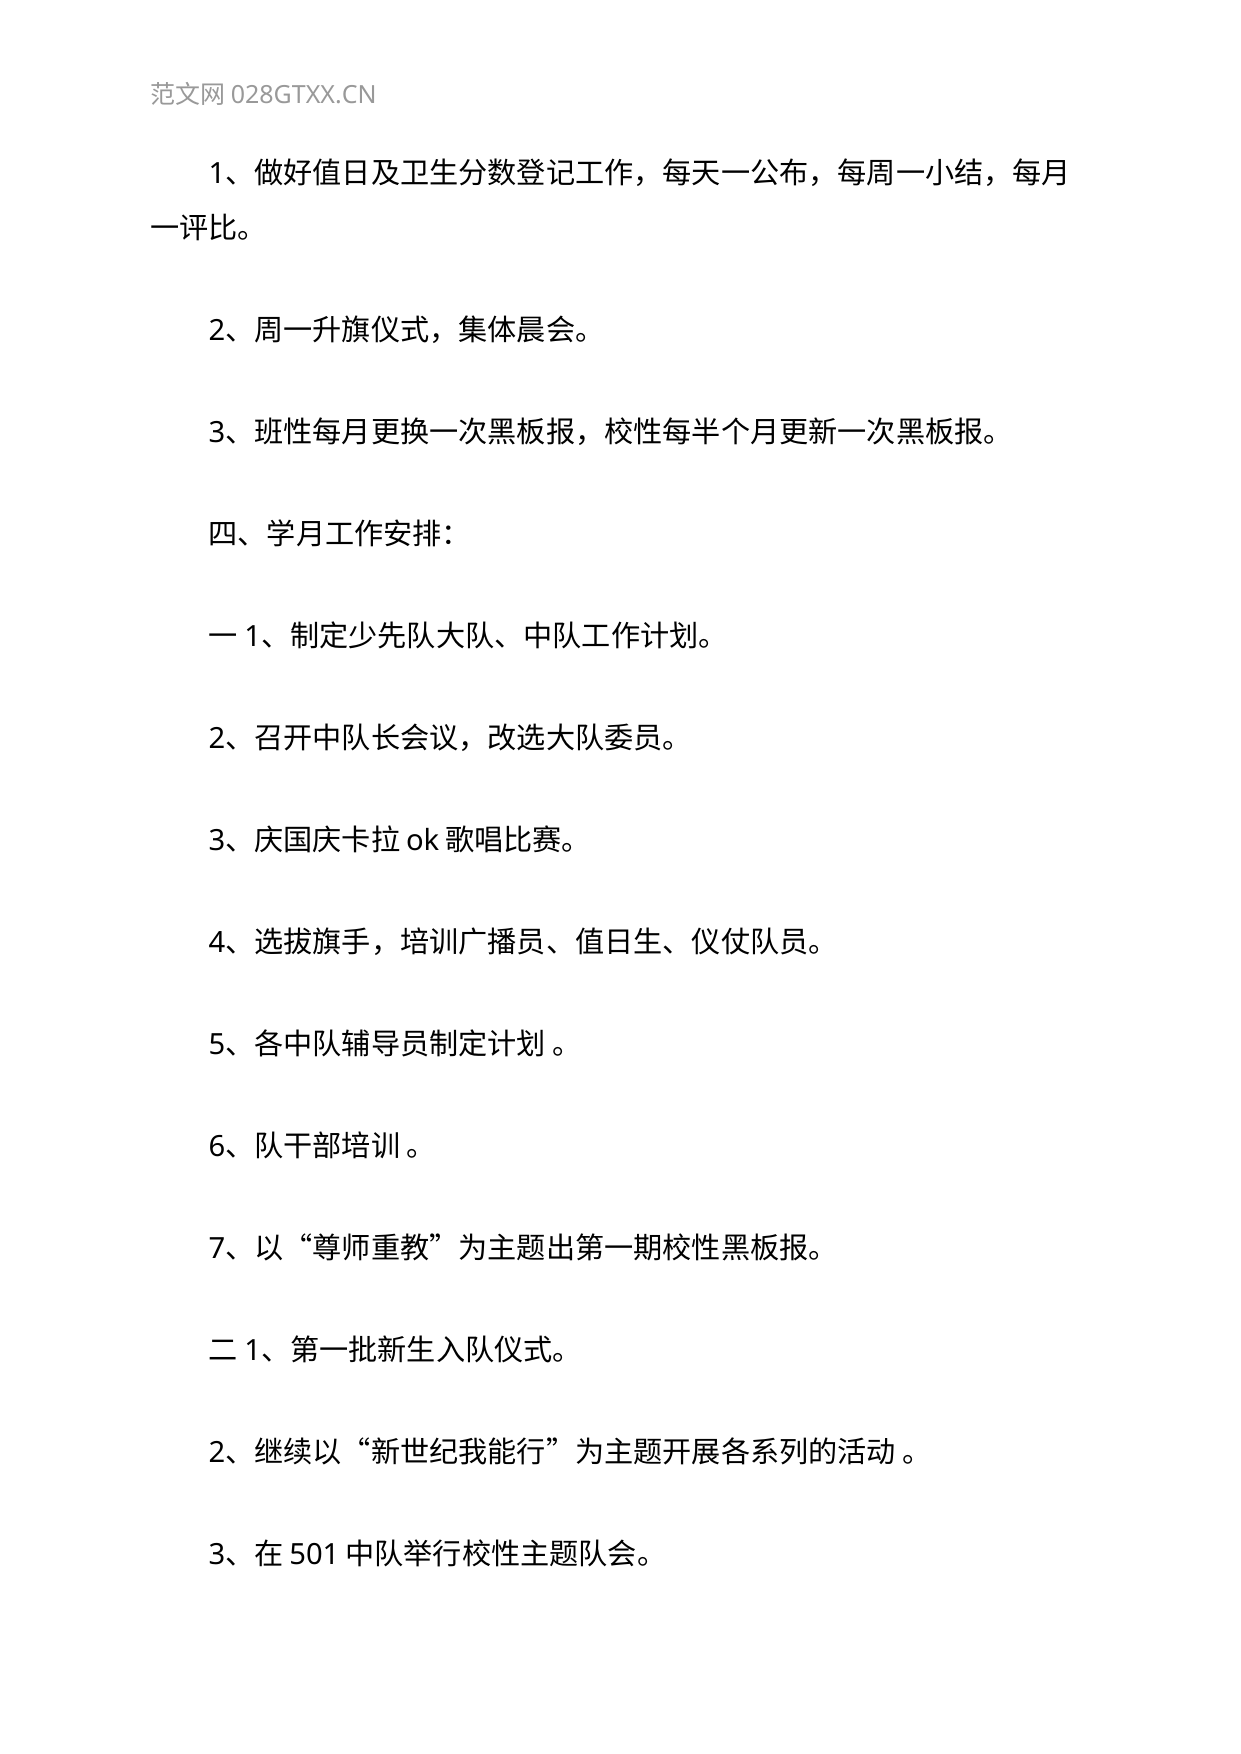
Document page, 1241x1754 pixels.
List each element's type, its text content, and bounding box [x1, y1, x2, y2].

text 3、班性每月更换一次黑板报，校性每半个月更新一次黑板报。 [150, 409, 1090, 451]
text 7、以“尊师重教”为主题出第一期校性黑板报。 [150, 1224, 1090, 1267]
text 3、在501中队举行校性主题队会。 [150, 1530, 1090, 1573]
text 二 1、第一批新生入队仪式。 [150, 1326, 1090, 1369]
text 4、选拔旗手，培训广播员、值日生、仪仗队员。 [150, 918, 1090, 961]
text 2、继续以“新世纪我能行”为主题开展各系列的活动 。 [150, 1428, 1090, 1471]
text 2、召开中队长会议，改选大队委员。 [150, 714, 1090, 757]
text 一 1、制定少先队大队、中队工作计划。 [150, 612, 1090, 655]
text 6、队干部培训 。 [150, 1122, 1090, 1165]
text 四、学月工作安排： [150, 511, 1090, 553]
text 5、各中队辅导员制定计划 。 [150, 1020, 1090, 1063]
text 3、庆国庆卡拉ok歌唱比赛。 [150, 816, 1090, 859]
text 2、周一升旗仪式，集体晨会。 [150, 307, 1090, 349]
text 1、做好值日及卫生分数登记工作，每天一公布，每周一小结，每月一评比。 [150, 150, 1090, 247]
